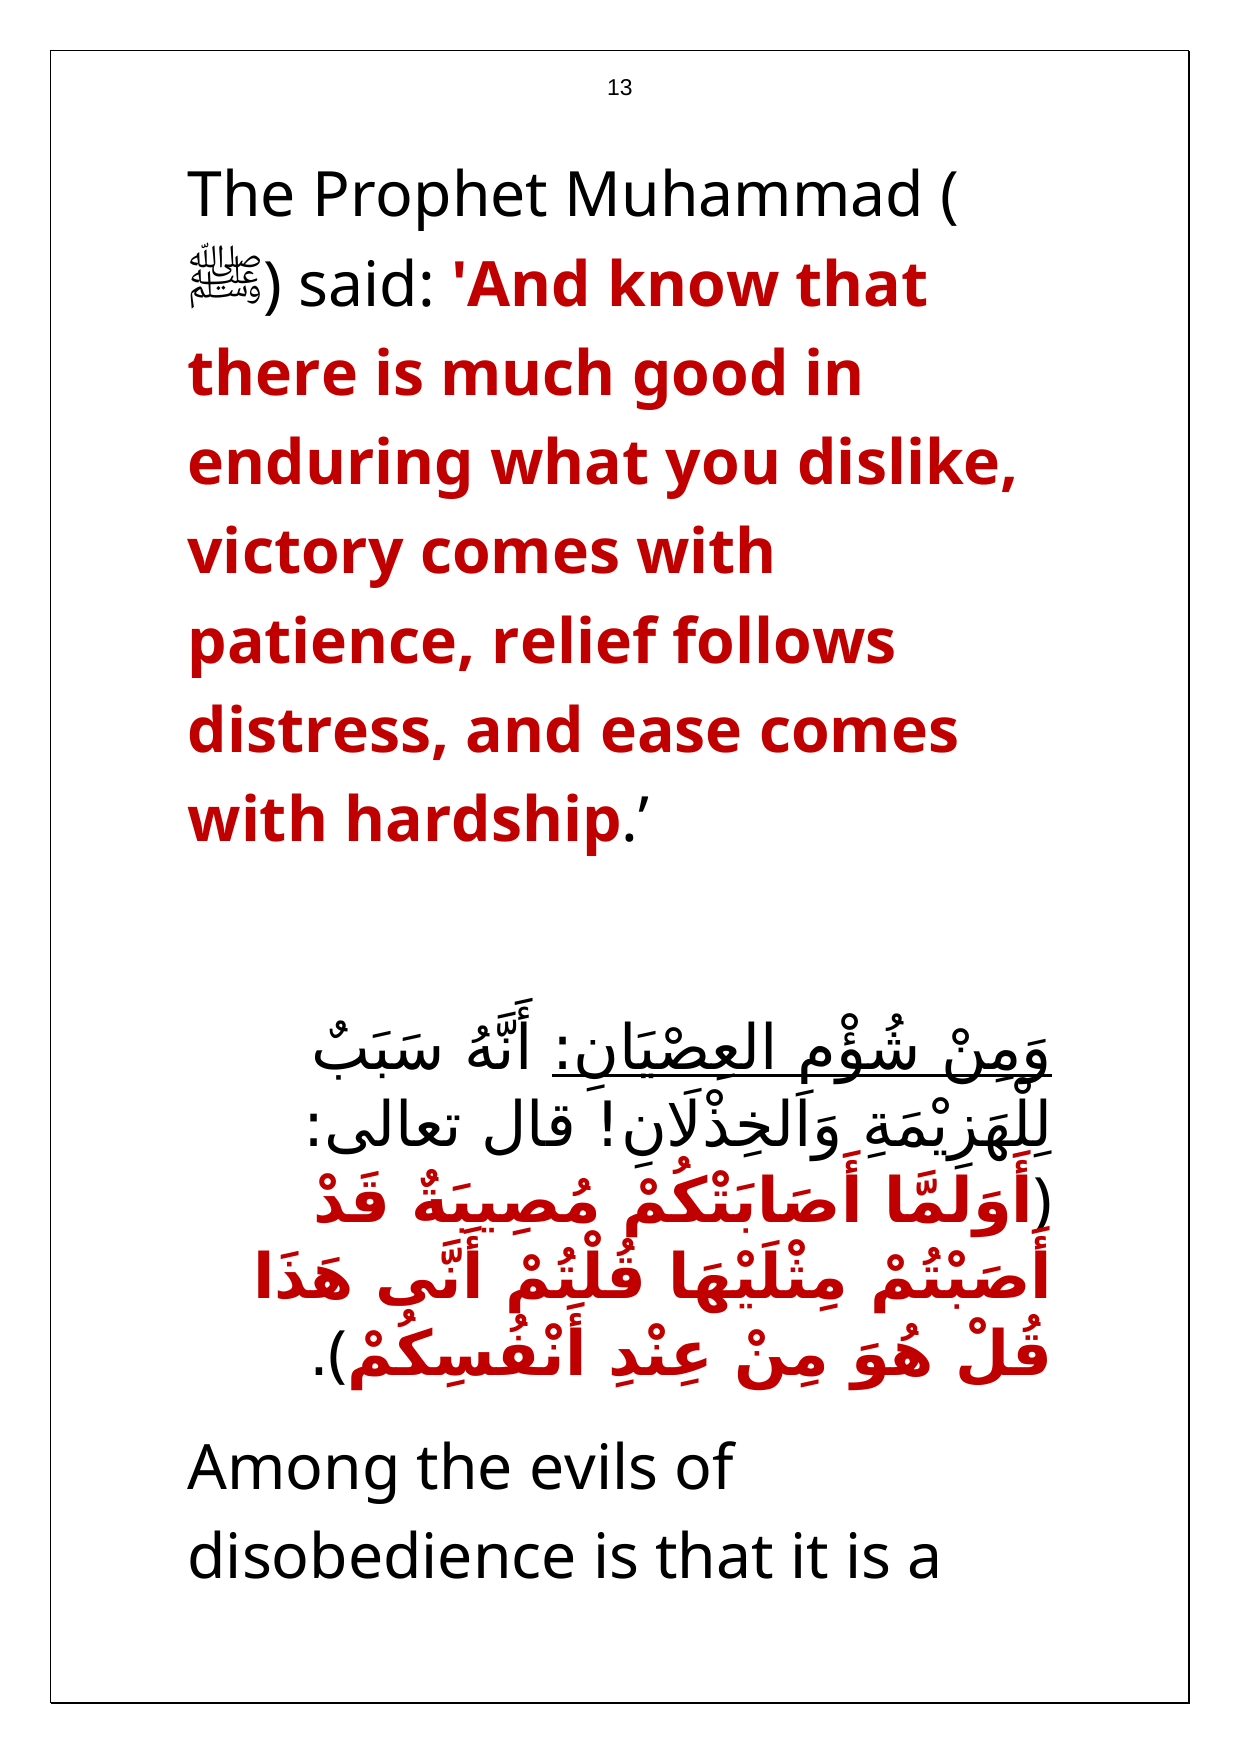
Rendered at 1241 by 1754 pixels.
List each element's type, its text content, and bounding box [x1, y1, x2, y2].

text وَمِنْ شُؤْمِ العِصْيَانِ: أَنَّهُ سَبَبٌ لِلْهَزِيْمَةِ وَالخِذْلَانِ! قال تعالى: ﴿أَوَلمَّا أَصَابَتْكُمْ مُصِيبَةٌ قَدْ أَصَبْتُمْ مِثْلَيْهَا قُلْتُمْ أَنَّى هَذَا قُلْ هُوَ مِنْ عِنْدِ أَنْفُسِكُمْ﴾. [187, 1012, 1052, 1390]
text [187, 1423, 1052, 1597]
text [187, 150, 1052, 860]
